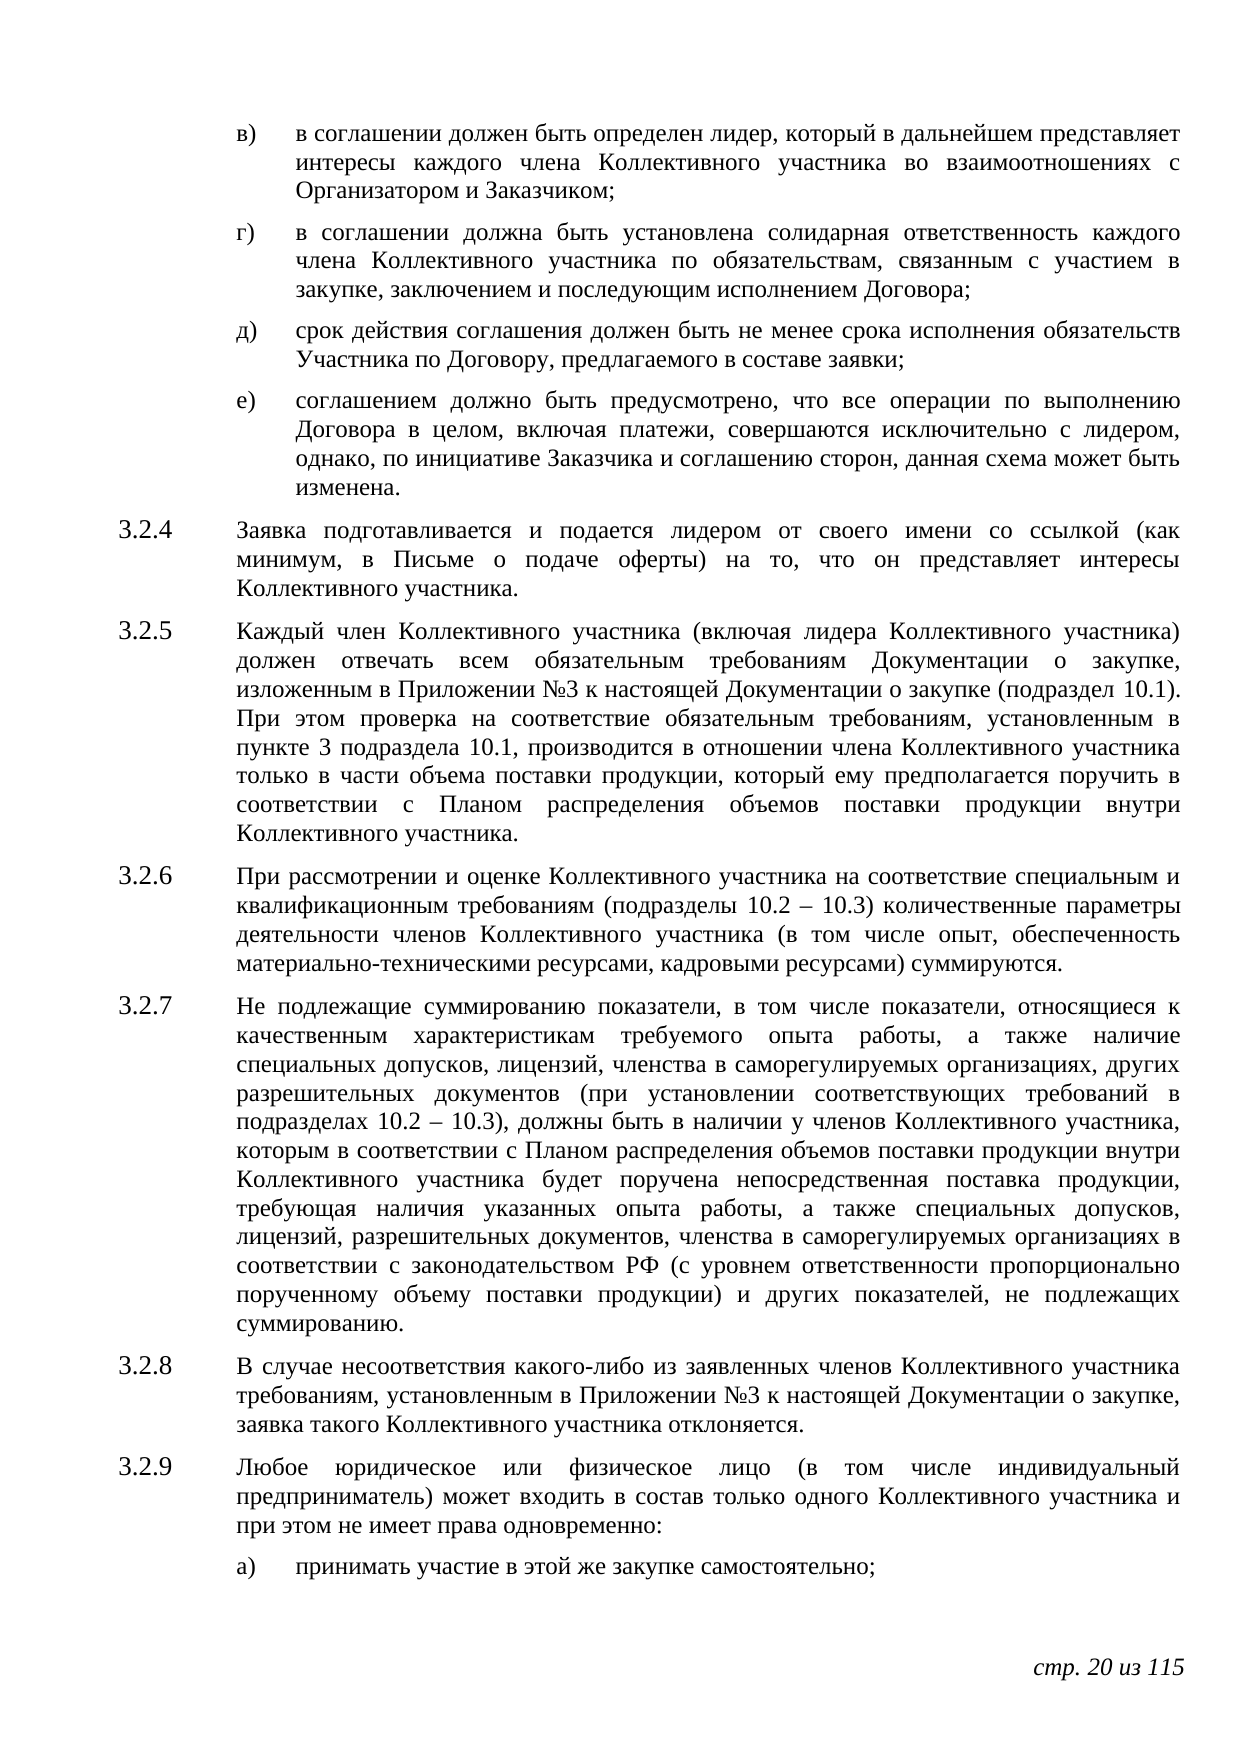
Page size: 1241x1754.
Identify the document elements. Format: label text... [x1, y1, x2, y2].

text соглашением должно быть предусмотрено, что все операции по выполнению Договора в целом, включая платежи, совершаются исключительно с лидером, однако, по инициативе Заказчика и соглашению сторон, данная схема может быть изменена. [236, 386, 1181, 501]
text Любое юридическое или физическое лицо (в том числе индивидуальный предприниматель) может входить в состав только одного Коллективного участника и при этом не имеет права одновременно: [118, 1450, 1181, 1539]
text Не подлежащие суммированию показатели, в том числе показатели, относящиеся к качественным характеристикам требуемого опыта работы, а также наличие специальных допусков, лицензий, членства в саморегулируемых организациях, других разрешительных документов (при установлении соответствующих требований в подразделах 10.2 – 10.3), должны быть в наличии у членов Коллективного участника, которым в соответствии с Планом распределения объемов поставки продукции внутри Коллективного участника будет поручена непосредственная поставка продукции, требующая наличия указанных опыта работы, а также специальных допусков, лицензий, разрешительных документов, членства в саморегулируемых организациях в соответствии с законодательством РФ (с уровнем ответственности пропорционально порученному объему поставки продукции) и других показателей, не подлежащих суммированию. [118, 989, 1181, 1336]
text Каждый член Коллективного участника (включая лидера Коллективного участника) должен отвечать всем обязательным требованиям Документации о закупке, изложенным в Приложении №3 к настоящей Документации о закупке (подраздел 10.1). При этом проверка на соответствие обязательным требованиям, установленным в пункте 3 подраздела 10.1, производится в отношении члена Коллективного участника только в части объема поставки продукции, который ему предполагается поручить в соответствии с Планом распределения объемов поставки продукции внутри Коллективного участника. [118, 614, 1181, 847]
text срок действия соглашения должен быть не менее срока исполнения обязательств Участника по Договору, предлагаемого в составе заявки; [236, 316, 1181, 373]
text принимать участие в этой же закупке самостоятельно; [236, 1551, 1181, 1580]
text в соглашении должна быть установлена солидарная ответственность каждого члена Коллективного участника по обязательствам, связанным с участием в закупке, заключением и последующим исполнением Договора; [236, 217, 1181, 303]
text При рассмотрении и оценке Коллективного участника на соответствие специальным и квалификационным требованиям (подразделы 10.2 – 10.3) количественные параметры деятельности членов Коллективного участника (в том числе опыт, обеспеченность материально-техническими ресурсами, кадровыми ресурсами) суммируются. [118, 859, 1181, 977]
text Заявка подготавливается и подается лидером от своего имени со ссылкой (как минимум, в Письме о подаче оферты) на то, что он представляет интересы Коллективного участника. [118, 513, 1181, 602]
text в соглашении должен быть определен лидер, который в дальнейшем представляет интересы каждого члена Коллективного участника во взаимоотношениях с Организатором и Заказчиком; [236, 118, 1181, 204]
text В случае несоответствия какого-либо из заявленных членов Коллективного участника требованиям, установленным в Приложении №3 к настоящей Документации о закупке, заявка такого Коллективного участника отклоняется. [118, 1349, 1181, 1438]
